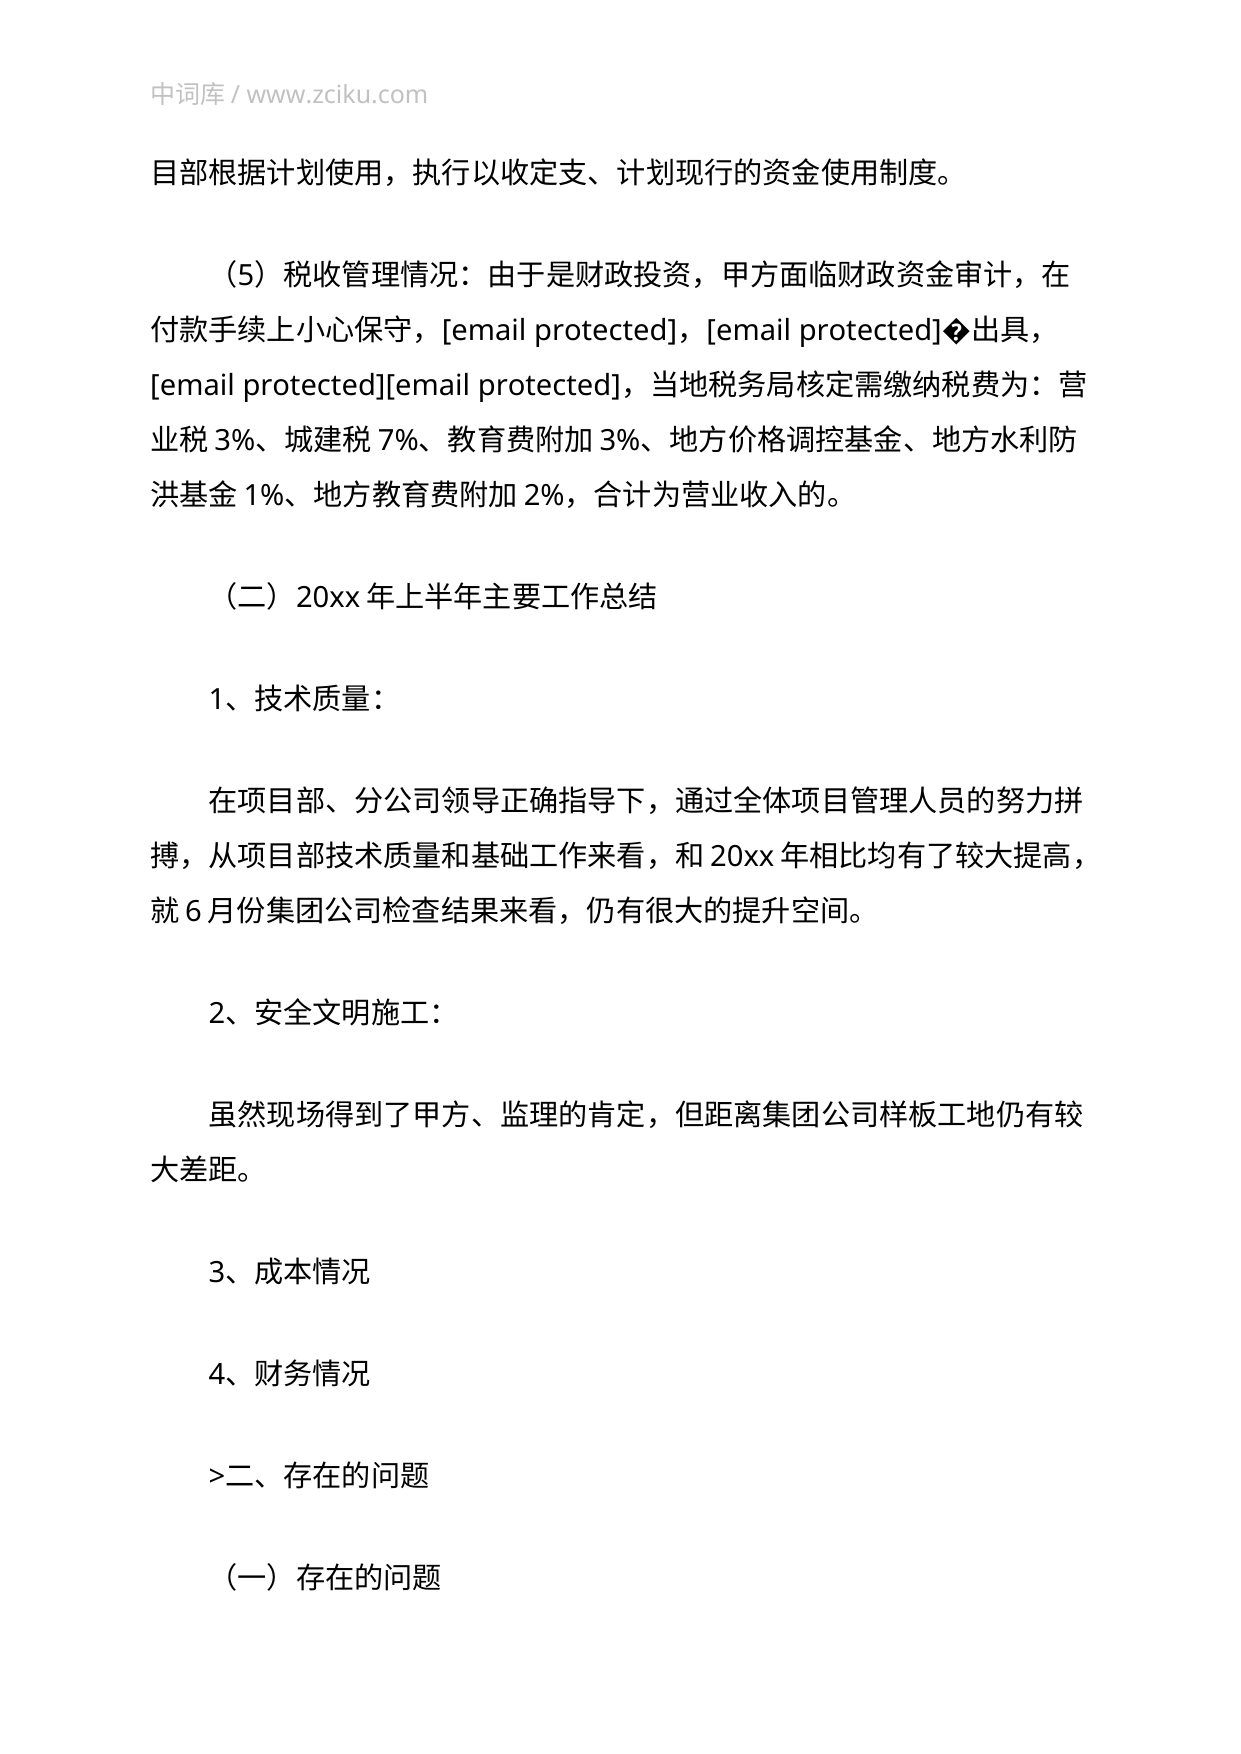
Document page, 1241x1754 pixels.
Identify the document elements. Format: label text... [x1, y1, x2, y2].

text 在项目部、分公司领导正确指导下，通过全体项目管理人员的努力拼搏，从项目部技术质量和基础工作来看，和20xx年相比均有了较大提高，就6月份集团公司检查结果来看，仍有很大的提升空间。 [150, 778, 1090, 930]
text 2、安全文明施工： [150, 989, 1090, 1032]
text （一）存在的问题 [150, 1554, 1090, 1596]
text >二、存在的问题 [150, 1452, 1090, 1494]
text 3、成本情况 [150, 1248, 1090, 1291]
text （二）20xx年上半年主要工作总结 [150, 574, 1090, 616]
text 4、财务情况 [150, 1350, 1090, 1393]
text （5）税收管理情况：由于是财政投资，甲方面临财政资金审计，在付款手续上小心保守，[email protected]，[email protected]�出具，[email protected][email protected]，当地税务局核定需缴纳税费为：营业税3%、城建税7%、教育费附加3%、地方价格调控基金、地方水利防洪基金1%、地方教育费附加2%，合计为营业收入的。 [150, 252, 1090, 514]
text 1、技术质量： [150, 676, 1090, 718]
text 虽然现场得到了甲方、监理的肯定，但距离集团公司样板工地仍有较大差距。 [150, 1092, 1090, 1189]
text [150, 150, 1090, 192]
